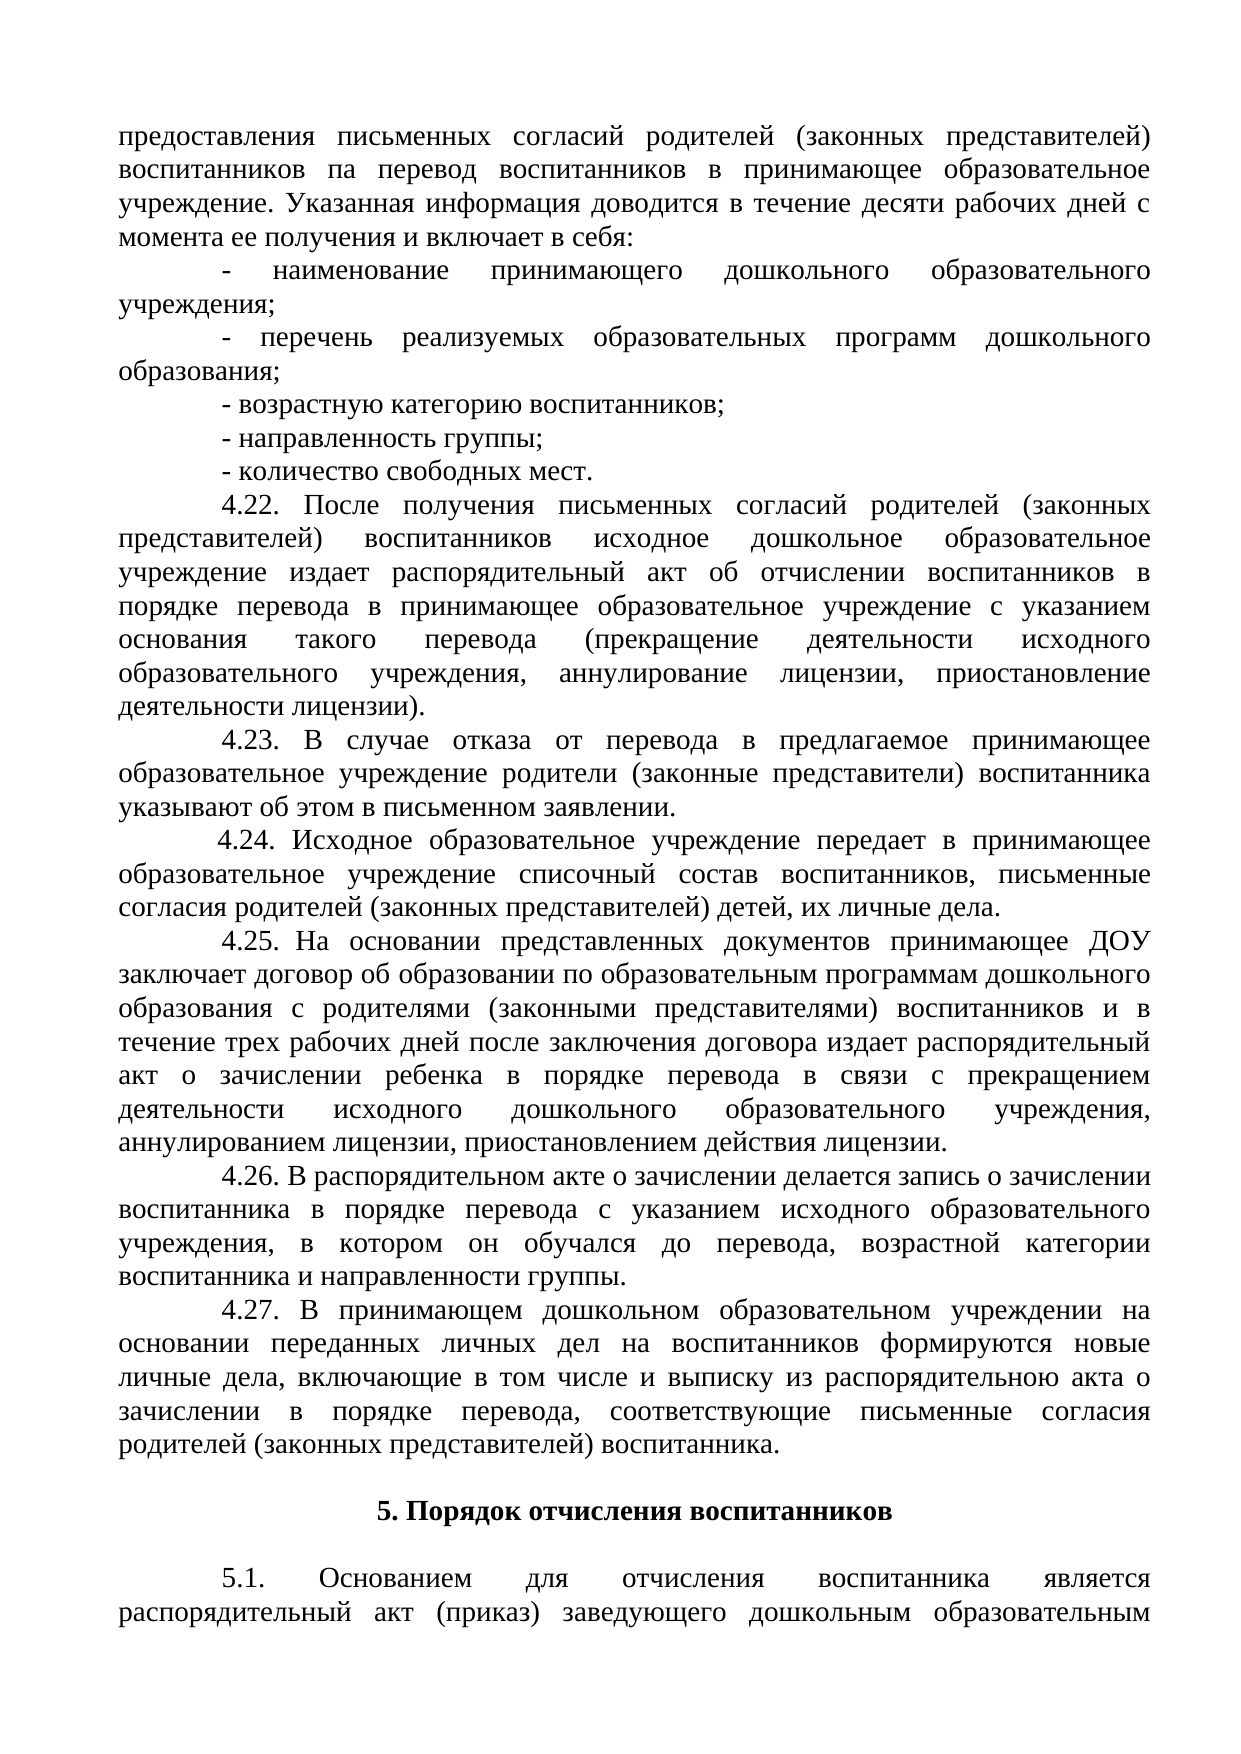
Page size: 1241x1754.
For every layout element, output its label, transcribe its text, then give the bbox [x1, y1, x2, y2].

text - возрастную категорию воспитанников; [118, 386, 1152, 420]
text - количество свободных мест. [118, 453, 1152, 487]
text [118, 118, 1152, 252]
text 4.22. После получения письменных согласий родителей (законных представителей) воспитанников исходное дошкольное образовательное учреждение издает распорядительный акт об отчислении воспитанников в порядке перевода в принимающее образовательное учреждение с указанием основания такого перевода (прекращение деятельности исходного образовательного учреждения, аннулирование лицензии, приостановление деятельности лицензии). [118, 487, 1152, 722]
text 4.23. В случае отказа от перевода в предлагаемое принимающее образовательное учреждение родители (законные представители) воспитанника указывают об этом в письменном заявлении. Более полное положение на странице http://oh4.24. Исходное образовательное учреждение передает в принимающее образовательное учреждение списочный состав воспитанников, письменные согласия родителей (законных представителей) детей, их личные дела. [118, 722, 1152, 923]
text - направленность группы; [118, 420, 1152, 453]
text 4.26. В распорядительном акте о зачислении делается запись о зачислении воспитанника в порядке перевода с указанием исходного образовательного учреждения, в котором он обучался до перевода, возрастной категории воспитанника и направленности группы. [118, 1158, 1152, 1292]
text 4.25. На основании представленных документов принимающее ДОУ заключает договор об образовании по образовательным программам дошкольного образования с родителями (законными представителями) воспитанников и в течение трех рабочих дней после заключения договора издает распорядительный акт о зачислении ребенка в порядке перевода в связи с прекращением деятельности исходного дошкольного образовательного учреждения, аннулированием лицензии, приостановлением действия лицензии. [118, 923, 1152, 1158]
text - перечень реализуемых образовательных программ дошкольного образования; [118, 319, 1152, 386]
text 4.27. В принимающем дошкольном образовательном учреждении на основании переданных личных дел на воспитанников формируются новые личные дела, включающие в том числе и выписку из распорядительною акта о зачислении в порядке перевода, соответствующие письменные согласия родителей (законных представителей) воспитанника. [118, 1292, 1152, 1460]
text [118, 1560, 1152, 1627]
text - наименование принимающего дошкольного образовательного учреждения; [118, 252, 1152, 319]
text 5. Порядок отчисления воспитанников [118, 1493, 1152, 1527]
